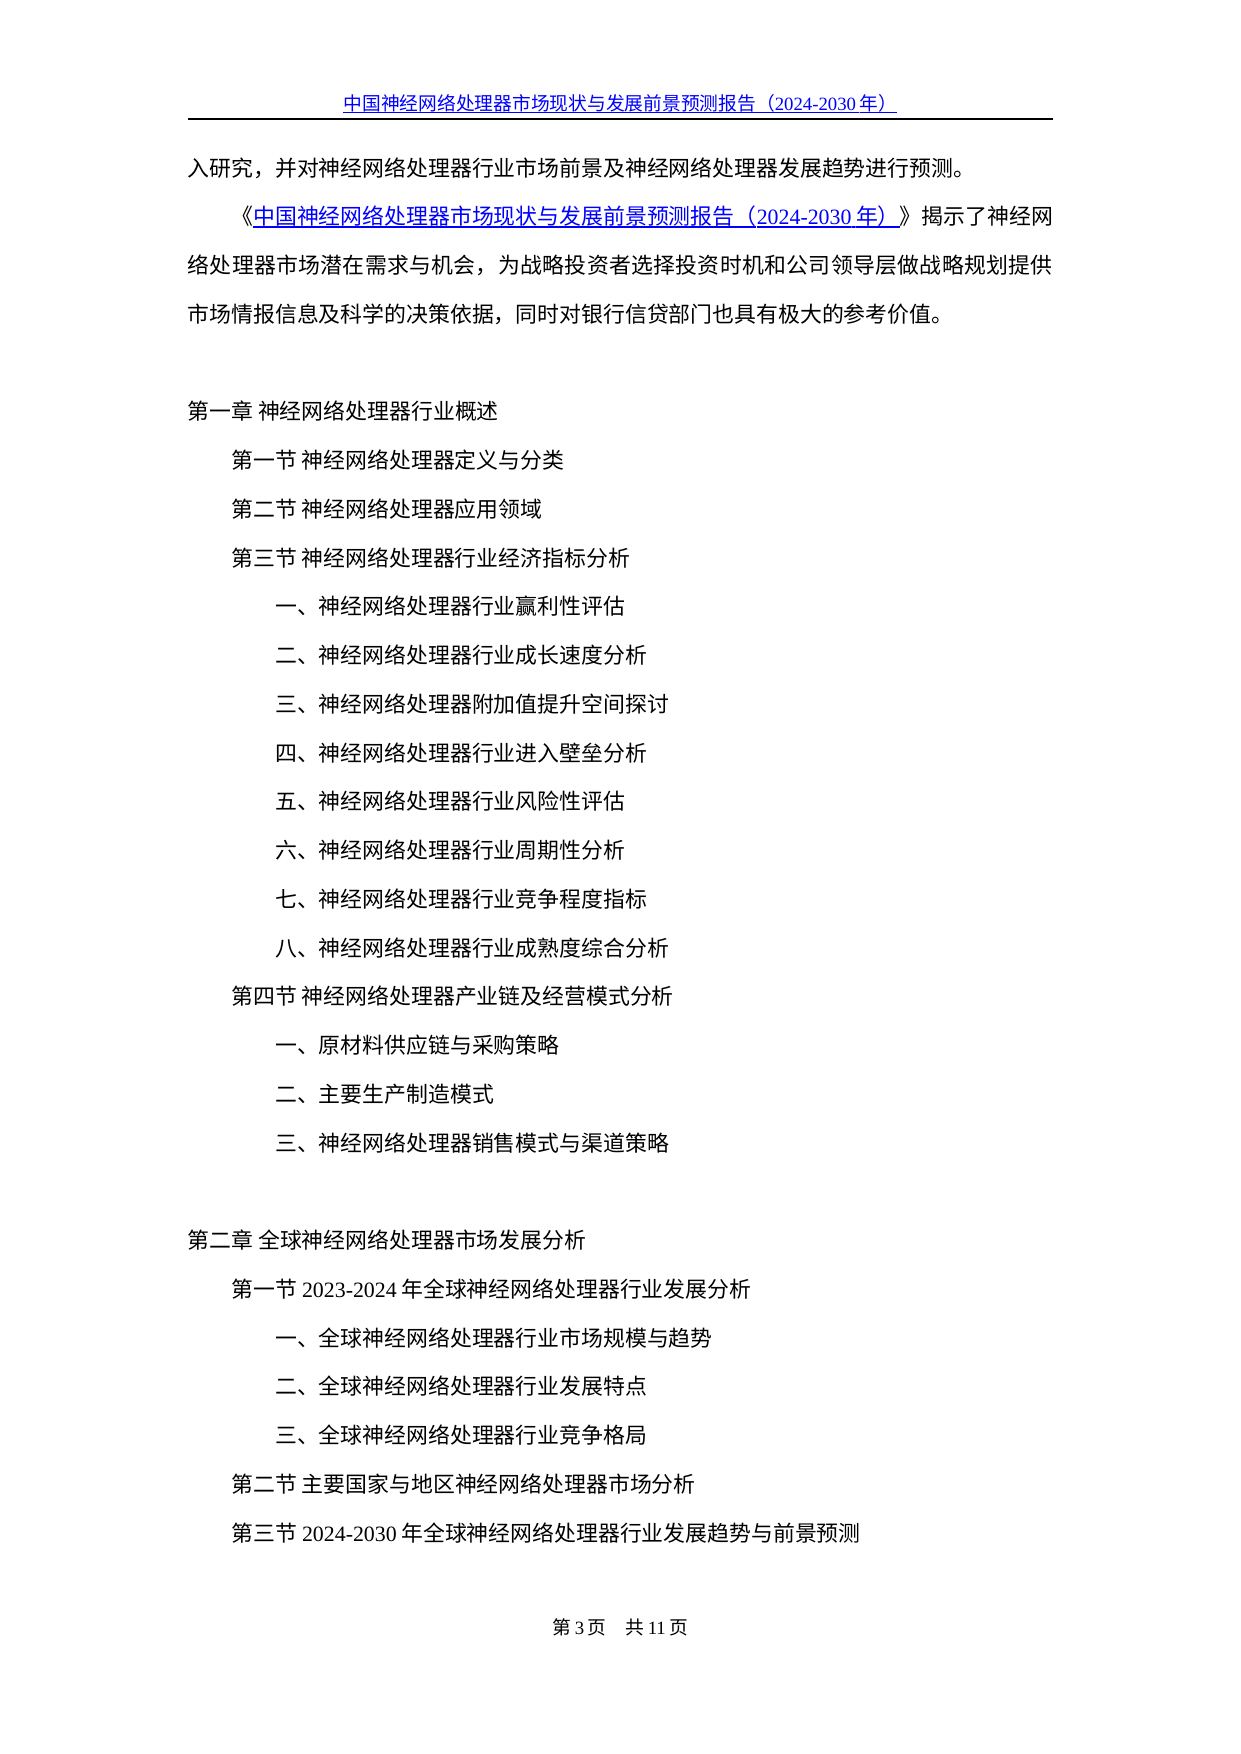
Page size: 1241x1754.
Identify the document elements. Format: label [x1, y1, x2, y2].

text [187, 150, 1053, 1548]
